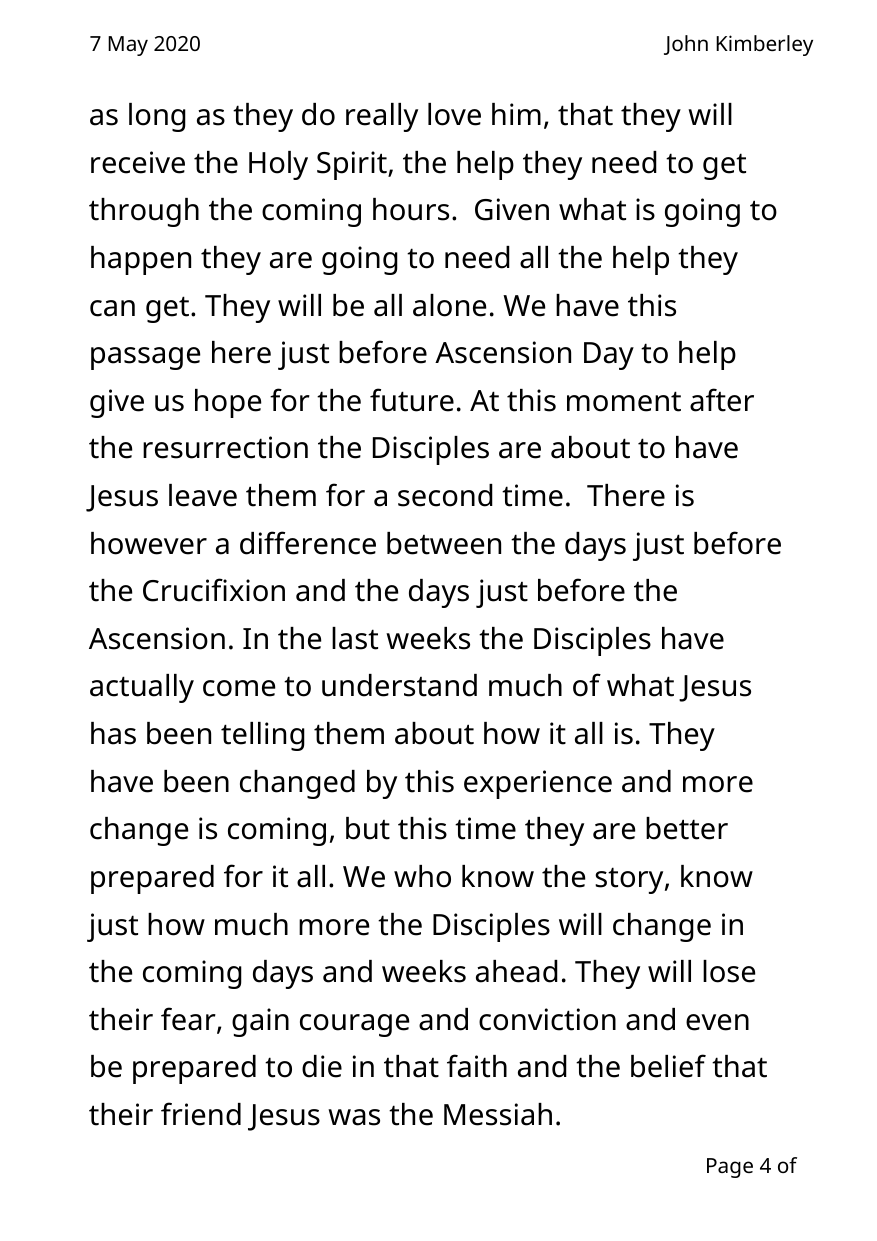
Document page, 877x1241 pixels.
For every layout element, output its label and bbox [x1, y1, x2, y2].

text [89, 94, 788, 1134]
